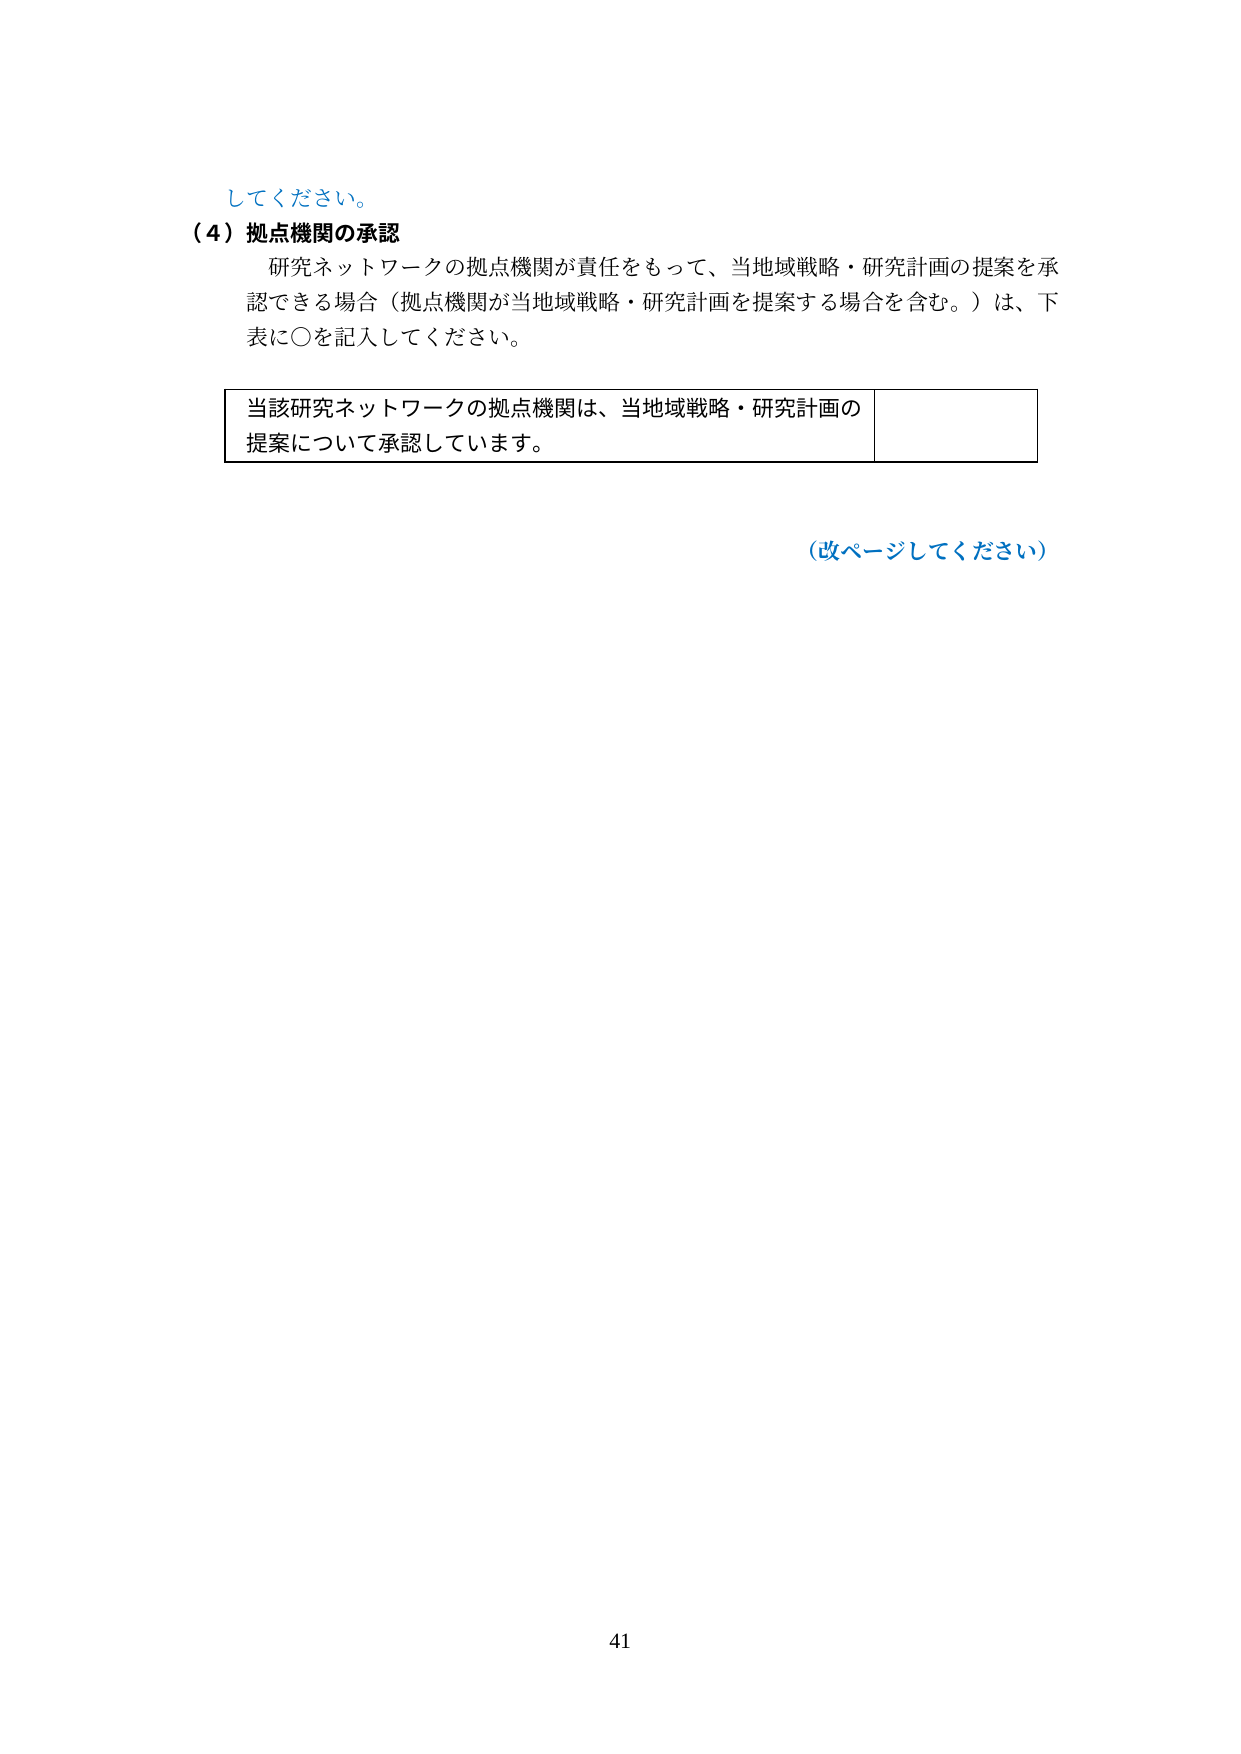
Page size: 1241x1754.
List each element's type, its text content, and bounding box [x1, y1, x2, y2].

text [181, 179, 1060, 214]
text （４）拠点機関の承認 [181, 214, 1060, 249]
table_header [875, 390, 1037, 461]
text （改ページしてください） [181, 532, 1060, 567]
text 研究ネットワークの拠点機関が責任をもって、当地域戦略・研究計画の提案を承認できる場合（拠点機関が当地域戦略・研究計画を提案する場合を含む。）は、下表に○を記入してください。 [225, 249, 1060, 353]
table_header 当該研究ネットワークの拠点機関は、当地域戦略・研究計画の提案について承認しています。 [226, 390, 874, 461]
